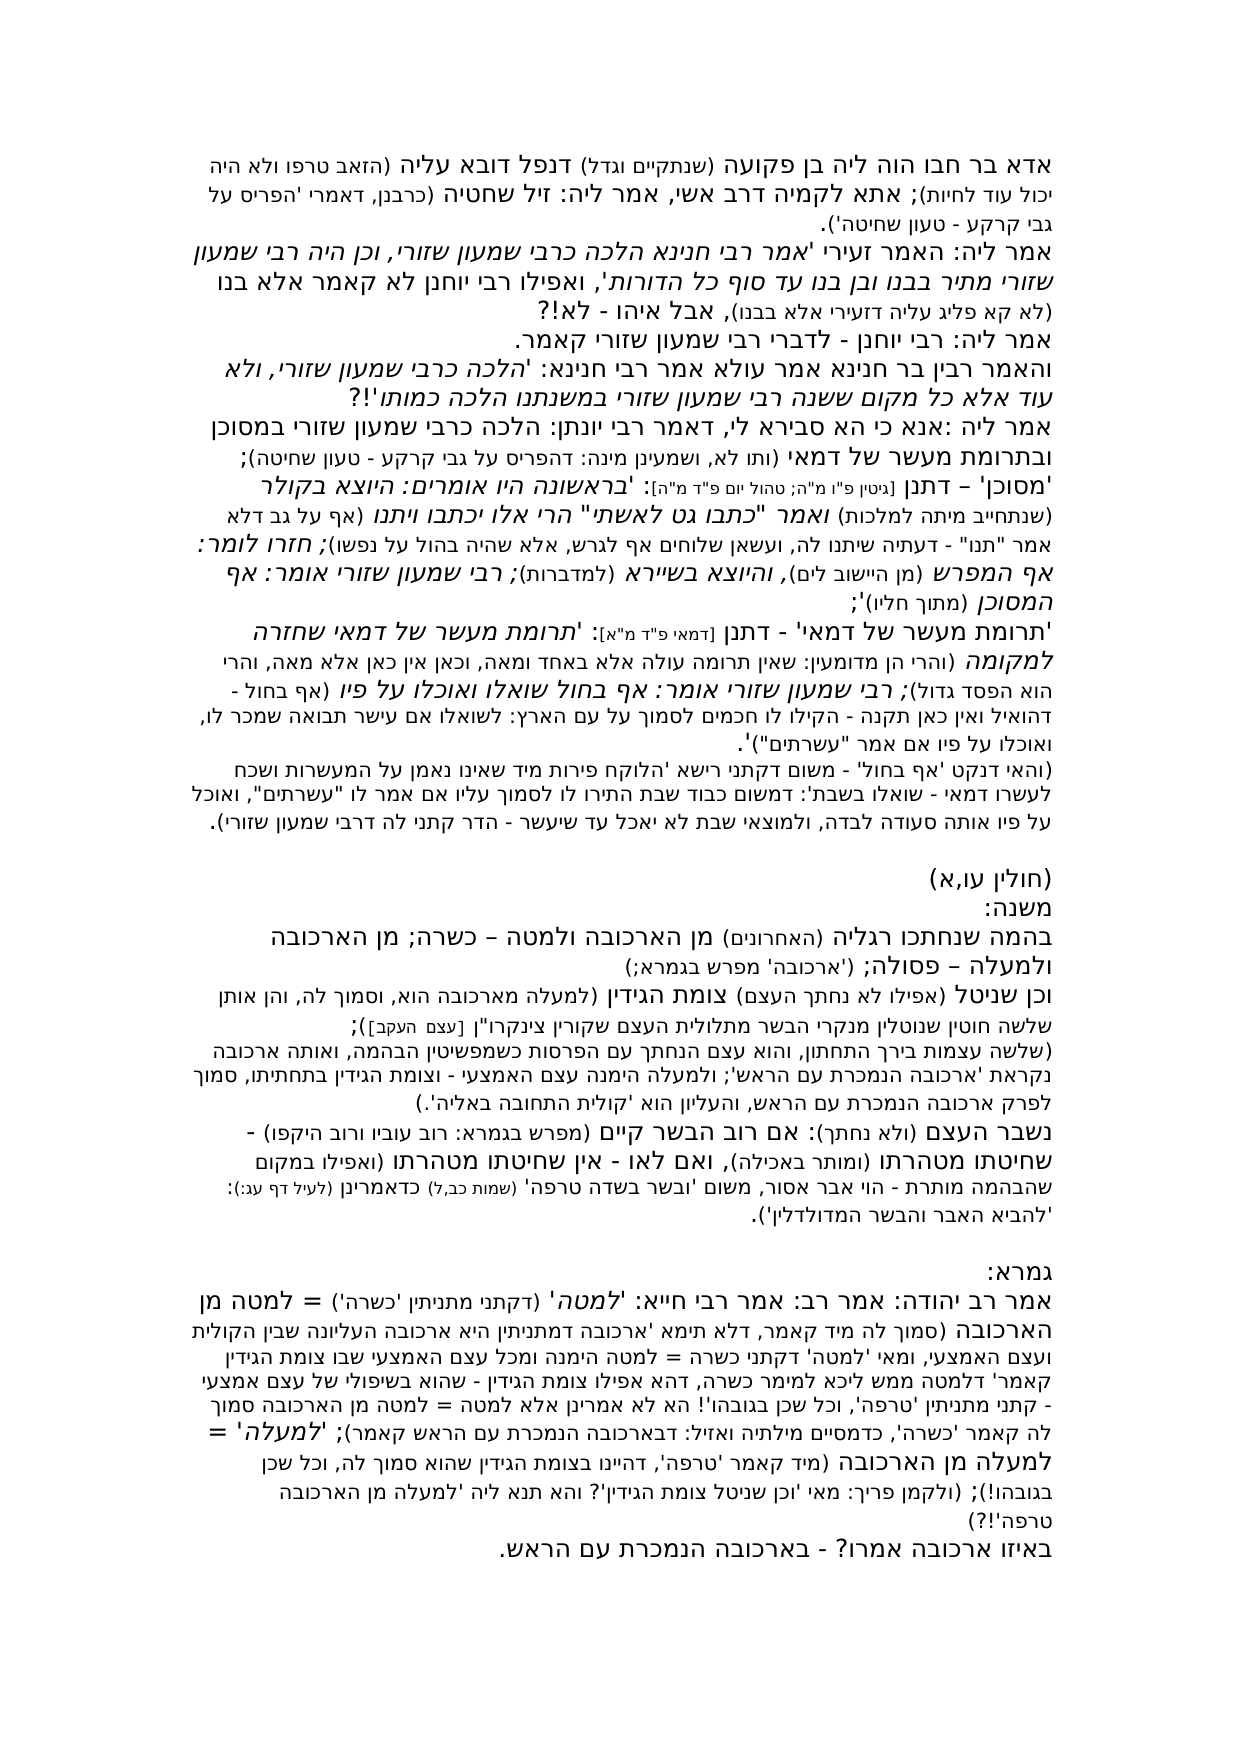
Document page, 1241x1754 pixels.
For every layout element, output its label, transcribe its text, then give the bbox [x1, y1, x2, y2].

text והאמר רבין בר חנינא אמר עולא אמר רבי חנינא: 'הלכה כרבי שמעון שזורי, ולא עוד אלא כל מקום ששנה רבי שמעון שזורי במשנתנו הלכה כמותו'!? [187, 354, 1053, 412]
text (חולין עו,א) [187, 864, 1053, 893]
text בהמה שנחתכו רגליה (האחרונים) מן הארכובה ולמטה – כשרה; מן הארכובה ולמעלה – פסולה; ('ארכובה' מפרש בגמרא;) [187, 922, 1053, 981]
text (והאי דנקט 'אף בחול' - משום דקתני רישא 'הלוקח פירות מיד שאינו נאמן על המעשרות ושכח לעשרו דמאי - שואלו בשבת': דמשום כבוד שבת התירו לו לסמוך עליו אם אמר לו "עשרתים", ואוכל על פיו אותה סעודה לבדה, ולמוצאי שבת לא יאכל עד שיעשר - הדר קתני לה דרבי שמעון שזורי). [187, 758, 1053, 835]
text אמר ליה :אנא כי הא סבירא לי, דאמר רבי יונתן: הלכה כרבי שמעון שזורי במסוכן ובתרומת מעשר של דמאי (ותו לא, ושמעינן מינה: דהפריס על גבי קרקע - טעון שחיטה); [187, 412, 1053, 471]
text אמר ליה: רבי יוחנן - לדברי רבי שמעון שזורי קאמר. [187, 325, 1053, 354]
text משנה: [187, 893, 1053, 922]
text אדא בר חבו הוה ליה בן פקועה (שנתקיים וגדל) דנפל דובא עליה (הזאב טרפו ולא היה יכול עוד לחיות); אתא לקמיה דרב אשי, אמר ליה: זיל שחטיה (כרבנן, דאמרי 'הפריס על גבי קרקע - טעון שחיטה'). [187, 150, 1053, 237]
text גמרא: [187, 1257, 1053, 1286]
text אמר רב יהודה: אמר רב: אמר רבי חייא: 'למטה' (דקתני מתניתין 'כשרה') = למטה מן הארכובה (סמוך לה מיד קאמר, דלא תימא 'ארכובה דמתניתין היא ארכובה העליונה שבין הקולית ועצם האמצעי, ומאי 'למטה' דקתני כשרה = למטה הימנה ומכל עצם האמצעי שבו צומת הגידין קאמר' דלמטה ממש ליכא למימר כשרה, דהא אפילו צומת הגידין - שהוא בשיפולי של עצם אמצעי - קתני מתניתין 'טרפה', וכל שכן בגובהו'! הא לא אמרינן אלא למטה = למטה מן הארכובה סמוך לה קאמר 'כשרה', כדמסיים מילתיה ואזיל: דבארכובה הנמכרת עם הראש קאמר); 'למעלה' = למעלה מן הארכובה (מיד קאמר 'טרפה', דהיינו בצומת הגידין שהוא סמוך לה, וכל שכן בגובהו!); (ולקמן פריך: מאי 'וכן שניטל צומת הגידין'? והא תנא ליה 'למעלה מן הארכובה טרפה'!?) [187, 1286, 1053, 1534]
text 'תרומת מעשר של דמאי' - דתנן [דמאי פ"ד מ"א]: 'תרומת מעשר של דמאי שחזרה למקומה (והרי הן מדומעין: שאין תרומה עולה אלא באחד ומאה, וכאן אין כאן אלא מאה, והרי הוא הפסד גדול); רבי שמעון שזורי אומר: אף בחול שואלו ואוכלו על פיו (אף בחול - דהואיל ואין כאן תקנה - הקילו לו חכמים לסמוך על עם הארץ: לשואלו אם עישר תבואה שמכר לו, ואוכלו על פיו אם אמר "עשרתים")'. [187, 617, 1053, 758]
text וכן שניטל (אפילו לא נחתך העצם) צומת הגידין (למעלה מארכובה הוא, וסמוך לה, והן אותן שלשה חוטין שנוטלין מנקרי הבשר מתלולית העצם שקורין צינקרו"ן [עצם העקב]); [187, 981, 1053, 1039]
text באיזו ארכובה אמרו? - בארכובה הנמכרת עם הראש. [187, 1534, 1053, 1563]
text אמר ליה: האמר זעירי 'אמר רבי חנינא הלכה כרבי שמעון שזורי, וכן היה רבי שמעון שזורי מתיר בבנו ובן בנו עד סוף כל הדורות', ואפילו רבי יוחנן לא קאמר אלא בנו (לא קא פליג עליה דזעירי אלא בבנו), אבל איהו - לא!? [187, 237, 1053, 325]
text (שלשה עצמות בירך התחתון, והוא עצם הנחתך עם הפרסות כשמפשיטין הבהמה, ואותה ארכובה נקראת 'ארכובה הנמכרת עם הראש'; ולמעלה הימנה עצם האמצעי - וצומת הגידין בתחתיתו, סמוך לפרק ארכובה הנמכרת עם הראש, והעליון הוא 'קולית התחובה באליה'.) [187, 1039, 1053, 1117]
text 'מסוכן' – דתנן [גיטין פ"ו מ"ה; טהול יום פ"ד מ"ה]: 'בראשונה היו אומרים: היוצא בקולר (שנתחייב מיתה למלכות) ואמר "כתבו גט לאשתי" הרי אלו יכתבו ויתנו (אף על גב דלא אמר "תנו" - דעתיה שיתנו לה, ועשאן שלוחים אף לגרש, אלא שהיה בהול על נפשו); חזרו לומר: אף המפרש (מן היישוב לים), והיוצא בשיירא (למדברות); רבי שמעון שזורי אומר: אף המסוכן (מתוך חליו)'; [187, 471, 1053, 617]
text נשבר העצם (ולא נחתך): אם רוב הבשר קיים (מפרש בגמרא: רוב עוביו ורוב היקפו) - שחיטתו מטהרתו (ומותר באכילה), ואם לאו - אין שחיטתו מטהרתו (ואפילו במקום שהבהמה מותרת - הוי אבר אסור, משום 'ובשר בשדה טרפה' (שמות כב,ל) כדאמרינן (לעיל דף עג:): 'להביא האבר והבשר המדולדלין'). [187, 1117, 1053, 1228]
